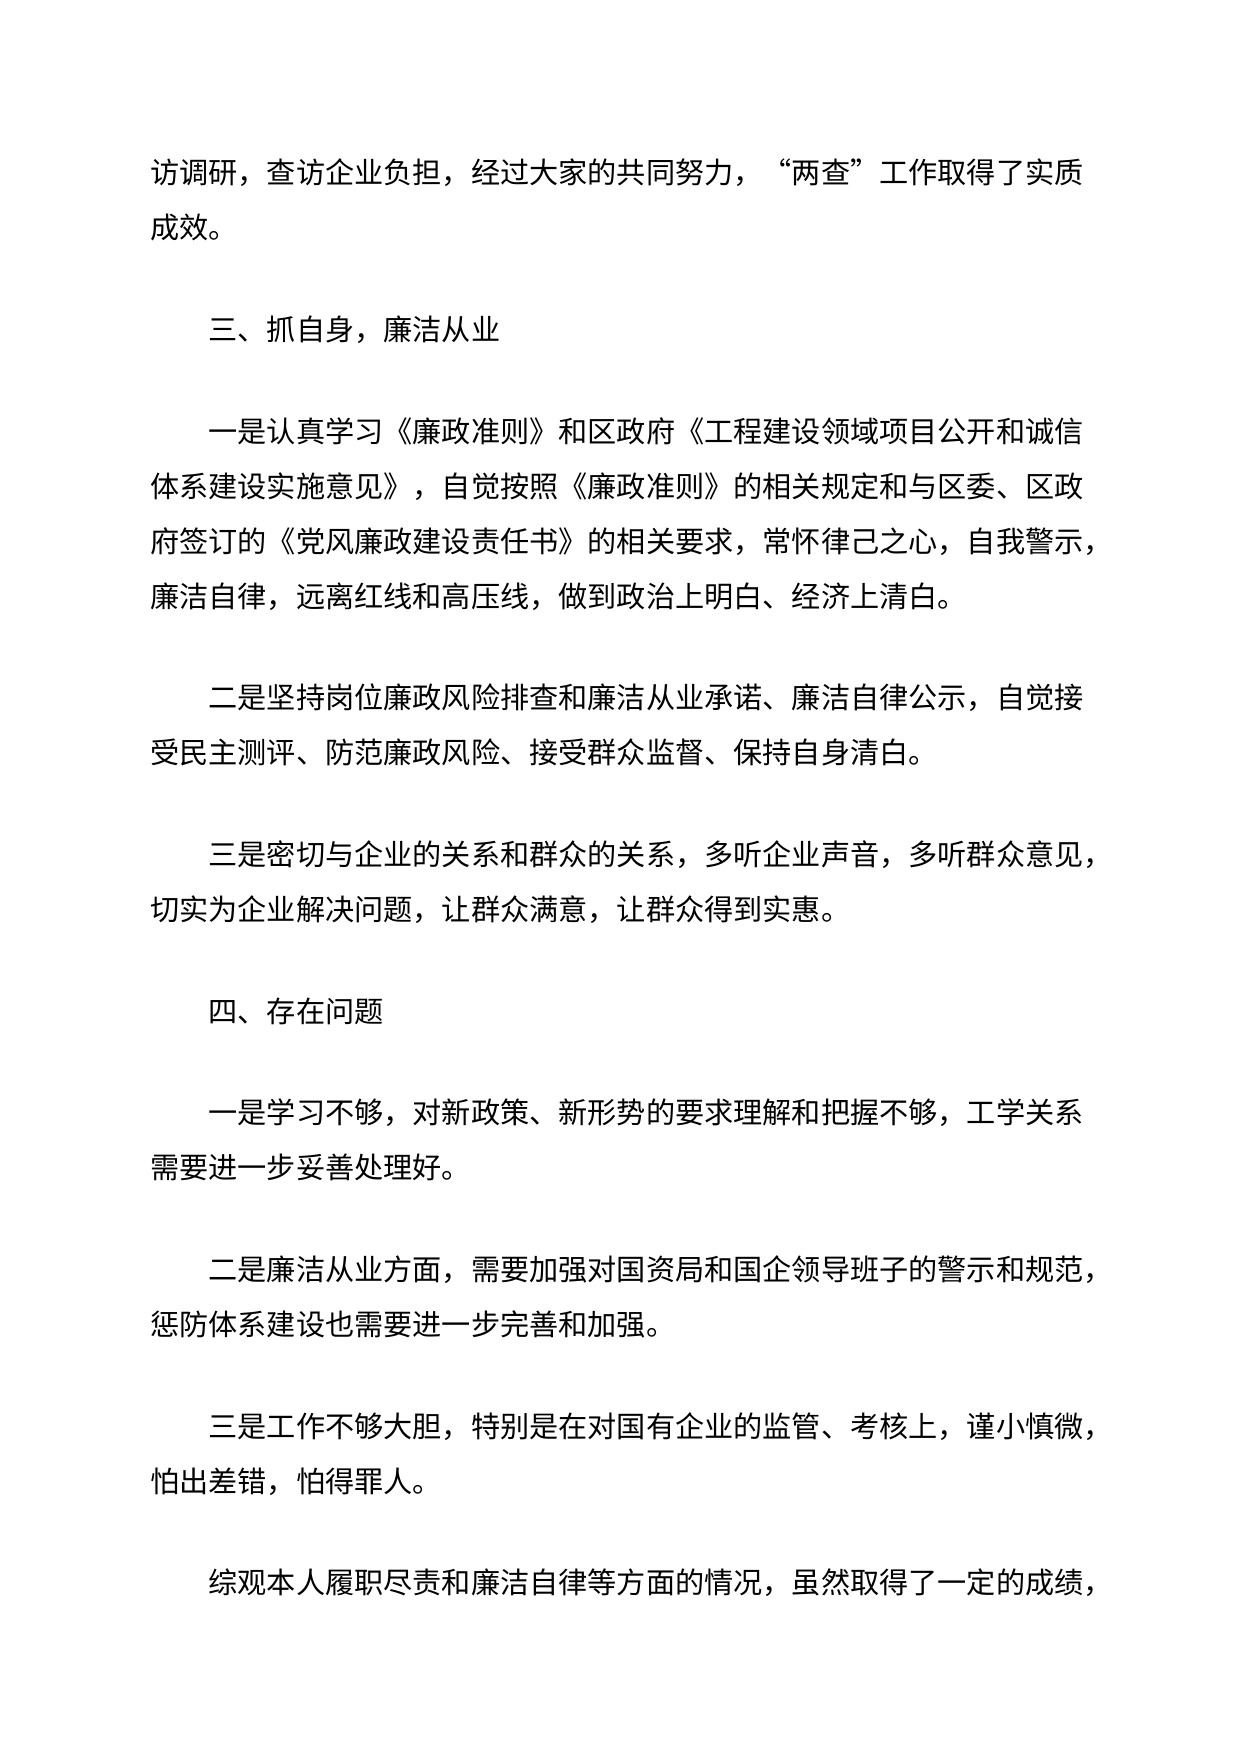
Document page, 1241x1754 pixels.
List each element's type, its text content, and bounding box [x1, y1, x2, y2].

text 一是认真学习《廉政准则》和区政府《工程建设领域项目公开和诚信体系建设实施意见》，自觉按照《廉政准则》的相关规定和与区委、区政府签订的《党风廉政建设责任书》的相关要求，常怀律己之心，自我警示，廉洁自律，远离红线和高压线，做到政治上明白、经济上清白。 [150, 408, 1090, 615]
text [150, 1560, 1090, 1602]
text 二是坚持岗位廉政风险排查和廉洁从业承诺、廉洁自律公示，自觉接受民主测评、防范廉政风险、接受群众监督、保持自身清白。 [150, 675, 1090, 772]
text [150, 150, 1090, 247]
text 三是工作不够大胆，特别是在对国有企业的监管、考核上，谨小慎微，怕出差错，怕得罪人。 [150, 1403, 1090, 1501]
text 三、抓自身，廉洁从业 [150, 307, 1090, 349]
text 三是密切与企业的关系和群众的关系，多听企业声音，多听群众意见，切实为企业解决问题，让群众满意，让群众得到实惠。 [150, 832, 1090, 929]
text 二是廉洁从业方面，需要加强对国资局和国企领导班子的警示和规范，惩防体系建设也需要进一步完善和加强。 [150, 1247, 1090, 1344]
text 一是学习不够，对新政策、新形势的要求理解和把握不够，工学关系需要进一步妥善处理好。 [150, 1090, 1090, 1187]
text 四、存在问题 [150, 988, 1090, 1031]
